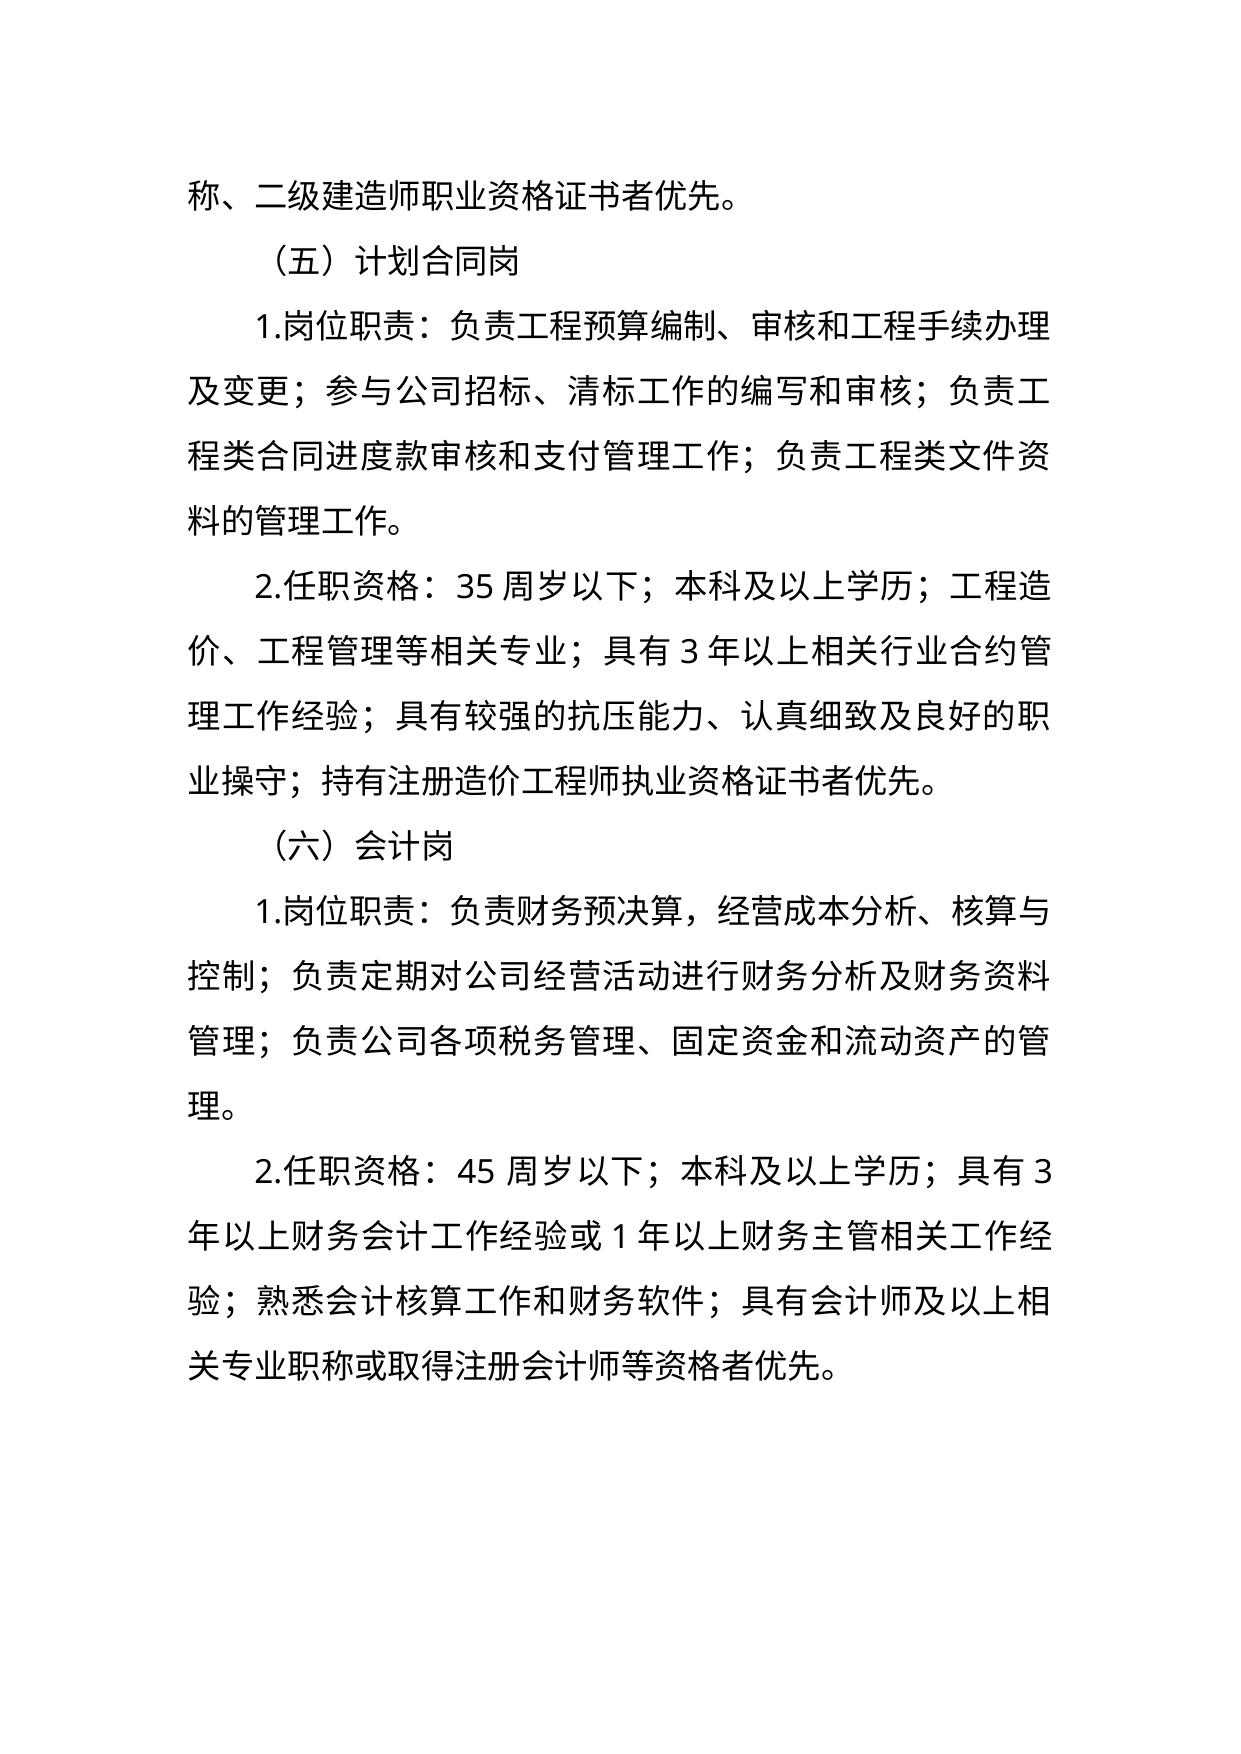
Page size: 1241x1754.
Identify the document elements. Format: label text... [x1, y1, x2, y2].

text 2.任职资格：45 周岁以下；本科及以上学历；具有3年以上财务会计工作经验或1年以上财务主管相关工作经验；熟悉会计核算工作和财务软件；具有会计师及以上相关专业职称或取得注册会计师等资格者优先。 [187, 1137, 1053, 1397]
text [187, 162, 1053, 227]
text 1.岗位职责：负责财务预决算，经营成本分析、核算与控制；负责定期对公司经营活动进行财务分析及财务资料管理；负责公司各项税务管理、固定资金和流动资产的管理。 [187, 877, 1053, 1137]
text 2.任职资格：35周岁以下；本科及以上学历；工程造价、工程管理等相关专业；具有3年以上相关行业合约管理工作经验；具有较强的抗压能力、认真细致及良好的职业操守；持有注册造价工程师执业资格证书者优先。 [187, 552, 1053, 812]
text （五）计划合同岗 [187, 227, 1053, 292]
text （六）会计岗 [187, 812, 1053, 877]
text 1.岗位职责：负责工程预算编制、审核和工程手续办理及变更；参与公司招标、清标工作的编写和审核；负责工程类合同进度款审核和支付管理工作；负责工程类文件资料的管理工作。 [187, 292, 1053, 552]
